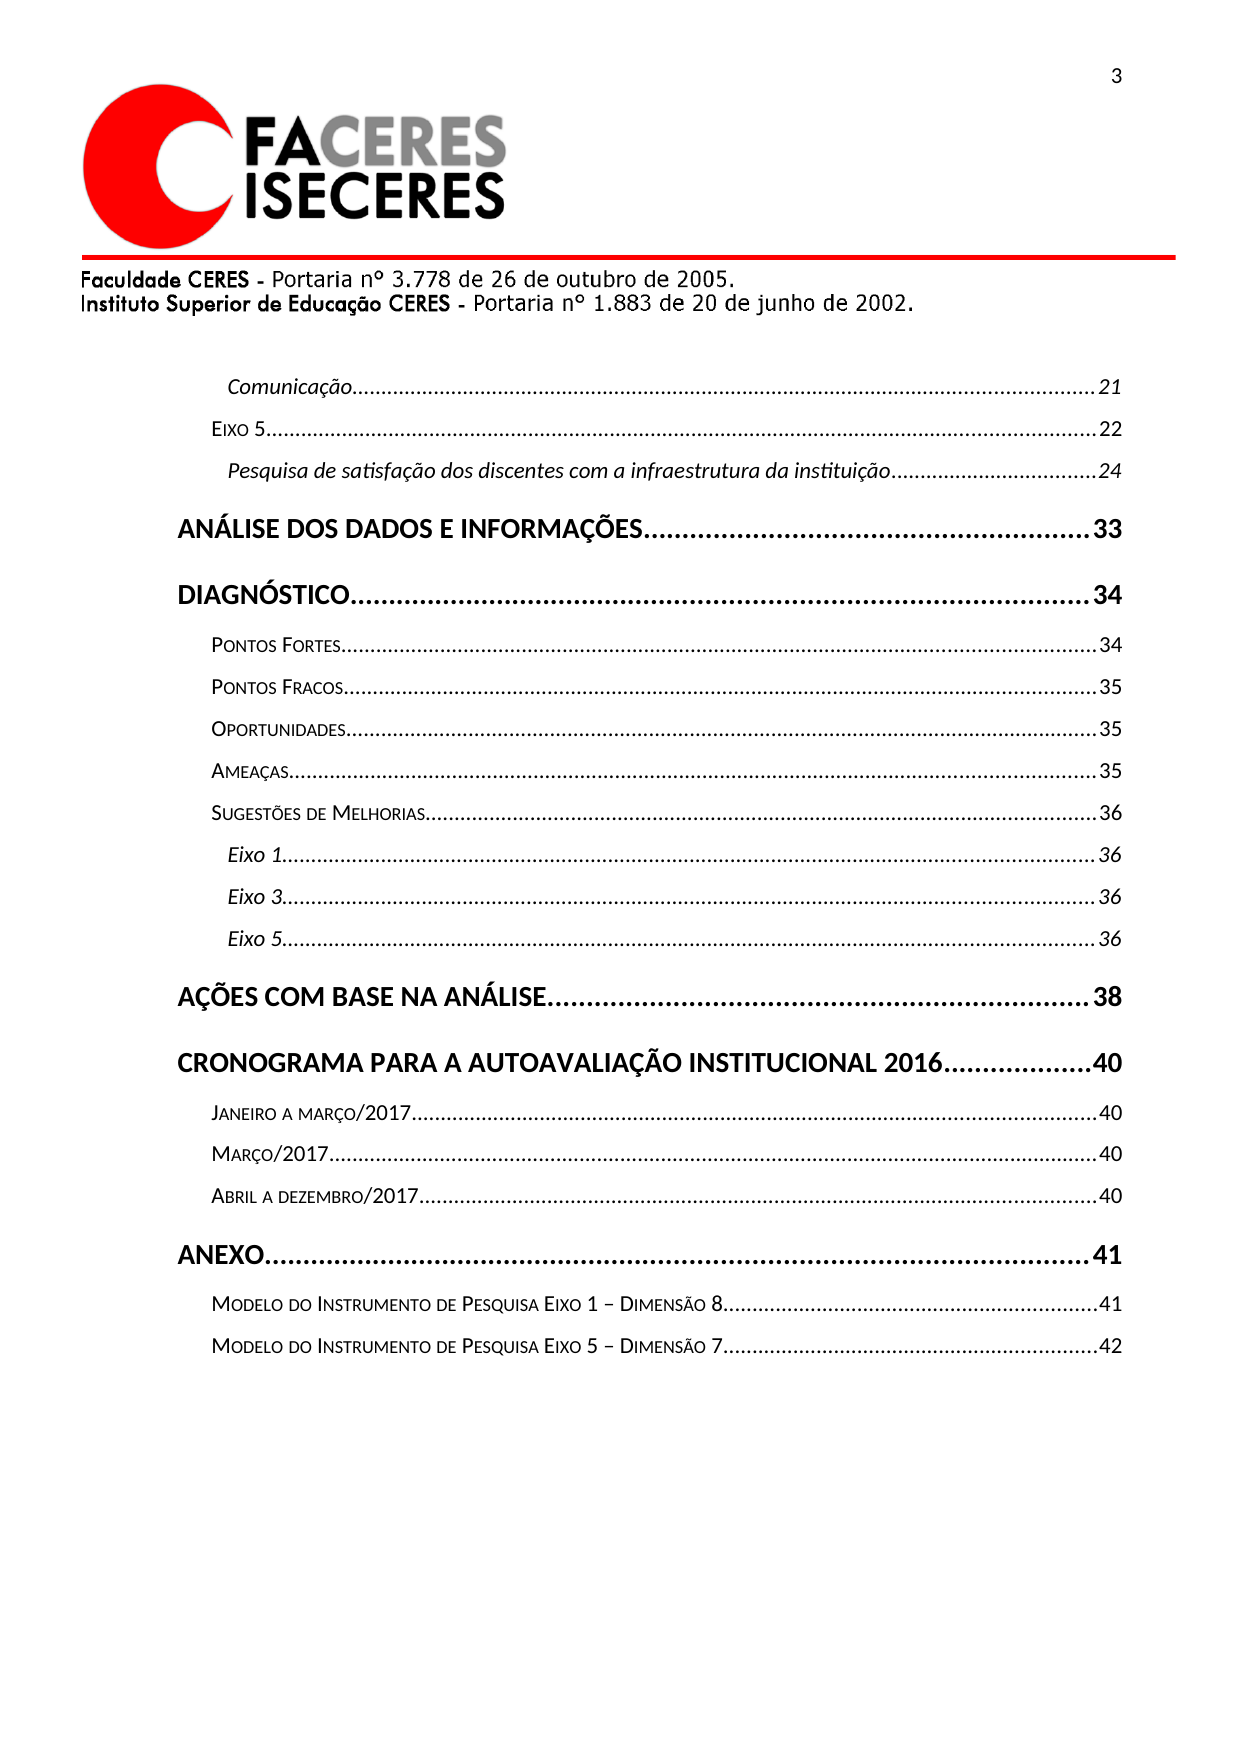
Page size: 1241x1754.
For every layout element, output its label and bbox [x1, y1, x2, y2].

picture [82, 82, 1176, 316]
